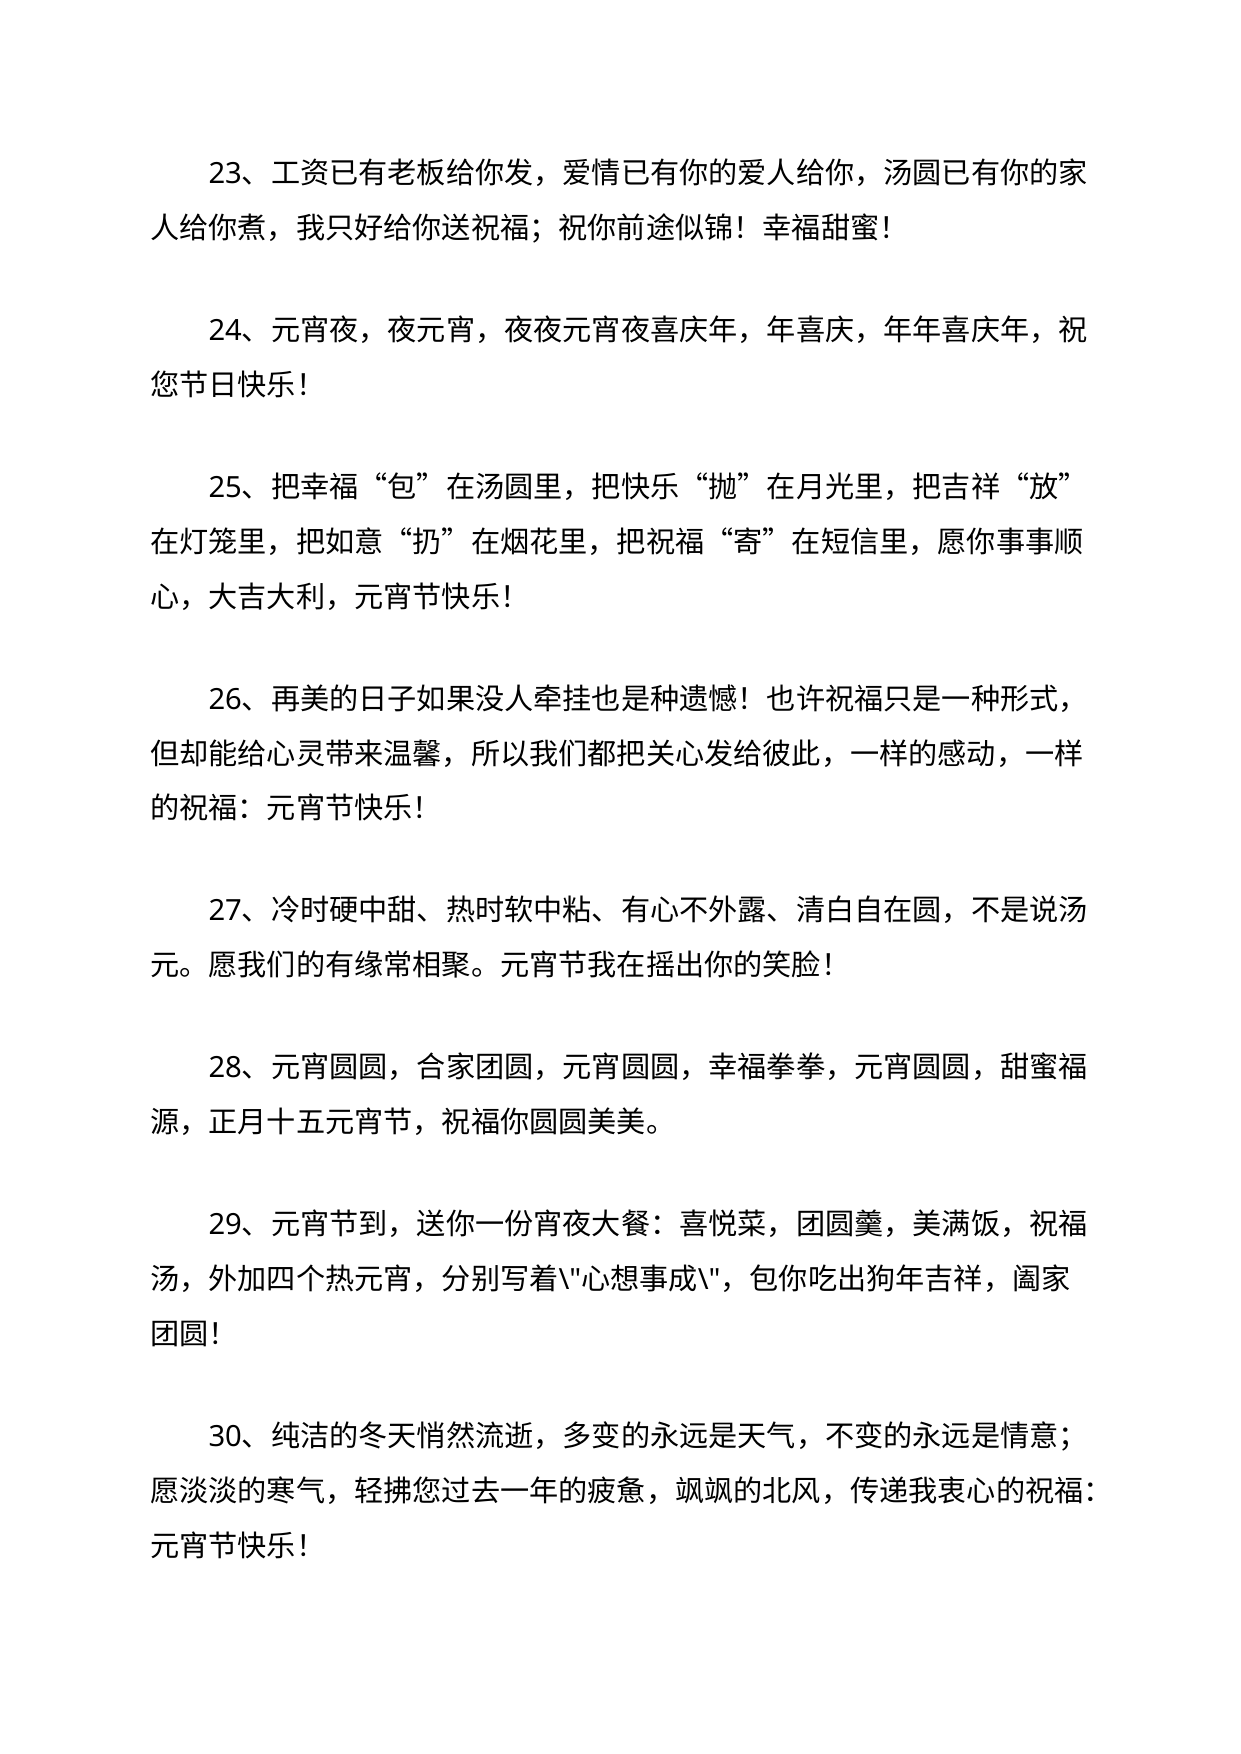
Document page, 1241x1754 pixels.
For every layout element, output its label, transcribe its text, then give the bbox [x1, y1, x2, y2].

text 23、工资已有老板给你发，爱情已有你的爱人给你，汤圆已有你的家人给你煮，我只好给你送祝福；祝你前途似锦！幸福甜蜜！ [150, 150, 1090, 247]
text 27、冷时硬中甜、热时软中粘、有心不外露、清白自在圆，不是说汤元。愿我们的有缘常相聚。元宵节我在摇出你的笑脸！ [150, 887, 1090, 984]
text 25、把幸福“包”在汤圆里，把快乐“抛”在月光里，把吉祥“放”在灯笼里，把如意“扔”在烟花里，把祝福“寄”在短信里，愿你事事顺心，大吉大利，元宵节快乐！ [150, 463, 1090, 616]
text 26、再美的日子如果没人牵挂也是种遗憾！也许祝福只是一种形式，但却能给心灵带来温馨，所以我们都把关心发给彼此，一样的感动，一样的祝福：元宵节快乐！ [150, 675, 1090, 827]
text 30、纯洁的冬天悄然流逝，多变的永远是天气，不变的永远是情意；愿淡淡的寒气，轻拂您过去一年的疲惫，飒飒的北风，传递我衷心的祝福：元宵节快乐！ [150, 1412, 1090, 1564]
text 29、元宵节到，送你一份宵夜大餐：喜悦菜，团圆羹，美满饭，祝福汤，外加四个热元宵，分别写着\"心想事成\"，包你吃出狗年吉祥，阖家团圆！ [150, 1200, 1090, 1353]
text 24、元宵夜，夜元宵，夜夜元宵夜喜庆年，年喜庆，年年喜庆年，祝您节日快乐！ [150, 307, 1090, 404]
text 28、元宵圆圆，合家团圆，元宵圆圆，幸福拳拳，元宵圆圆，甜蜜福源，正月十五元宵节，祝福你圆圆美美。 [150, 1044, 1090, 1141]
